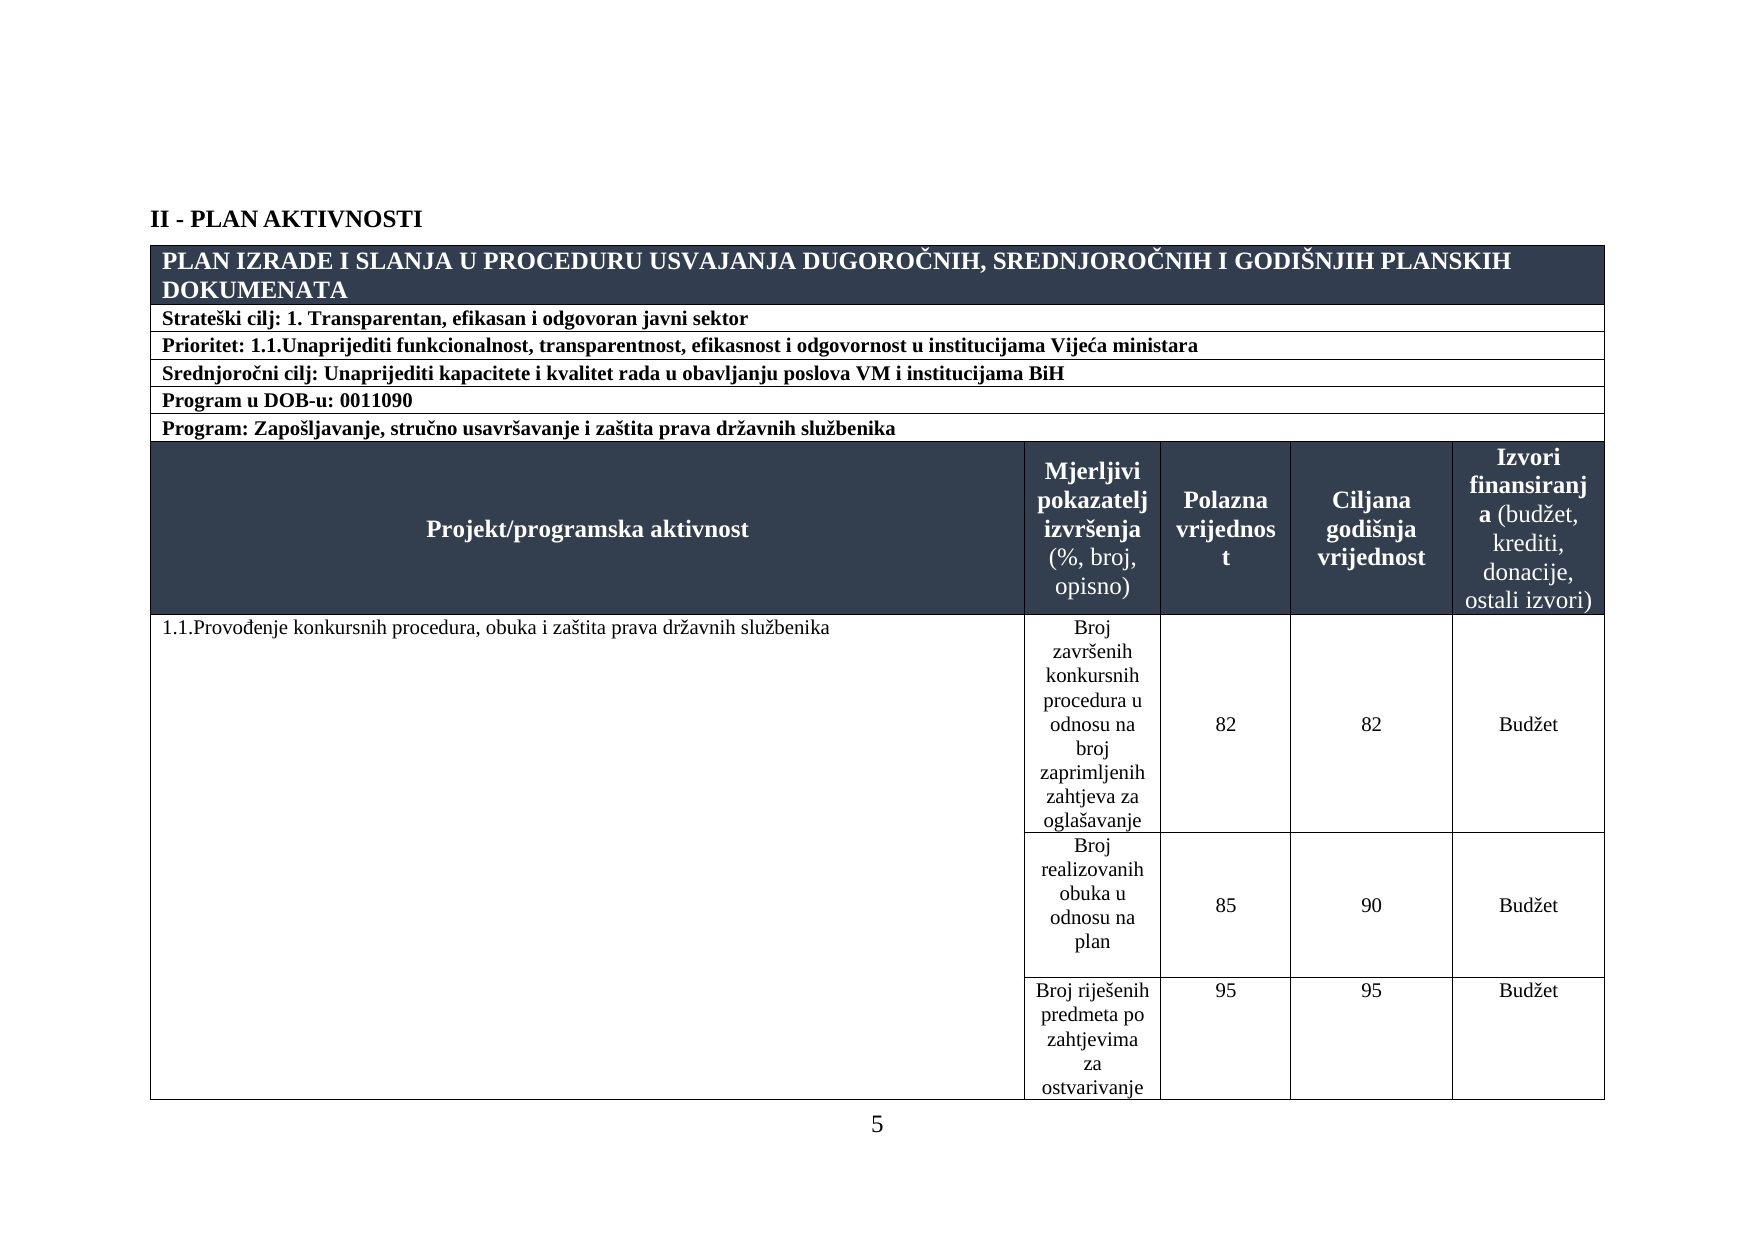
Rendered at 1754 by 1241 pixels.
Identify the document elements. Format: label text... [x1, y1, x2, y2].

table_cell Program u DOB-u: 0011090 [151, 387, 1604, 413]
table_cell 90 [1291, 833, 1452, 977]
table_cell Mjerljivi pokazatelj izvršenja (%, broj, opisno) [1025, 442, 1160, 614]
table_cell Izvori finansiranja (budžet, krediti, donacije, ostali izvori) [1453, 442, 1604, 614]
subtitle II - PLAN AKTIVNOSTI [150, 204, 1604, 233]
table_cell 95 [1291, 978, 1452, 1099]
table_cell Polazna vrijednost [1161, 442, 1290, 614]
table_cell Broj završenih konkursnih procedura u odnosu na broj zaprimljenih zahtjeva za oglašavanje [1025, 615, 1160, 832]
table_cell Strateški cilj: 1. Transparentan, efikasan i odgovoran javni sektor [151, 305, 1604, 331]
table_cell 82 [1291, 615, 1452, 832]
table_cell 95 [1161, 978, 1290, 1099]
table_cell Projekt/programska aktivnost [151, 442, 1024, 614]
table_cell 1.1.Provođenje konkursnih procedura, obuka i zaštita prava državnih službenika [151, 615, 1024, 1099]
table_cell Budžet [1453, 978, 1604, 1099]
table_cell Broj realizovanih obuka u odnosu na plan [1025, 833, 1160, 977]
table_header PLAN IZRADE I SLANJA U PROCEDURU USVAJANJA DUGOROČNIH, SREDNJOROČNIH I GODIŠNJIH PLANSKIH DOKUMENATA [151, 246, 1604, 304]
table_cell Program: Zapošljavanje, stručno usavršavanje i zaštita prava državnih službenika [151, 414, 1604, 441]
table_cell Budžet [1453, 833, 1604, 977]
table_cell Budžet [1453, 615, 1604, 832]
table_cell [1025, 978, 1160, 1099]
table_cell 82 [1161, 615, 1290, 832]
table_cell 85 [1161, 833, 1290, 977]
table_cell Prioritet: 1.1.Unaprijediti funkcionalnost, transparentnost, efikasnost i odgovornost u institucijama Vijeća ministara [151, 332, 1604, 358]
table_cell Srednjoročni cilj: Unaprijediti kapacitete i kvalitet rada u obavljanju poslova VM i institucijama BiH [151, 360, 1604, 386]
table_cell Ciljana godišnja vrijednost [1291, 442, 1452, 614]
